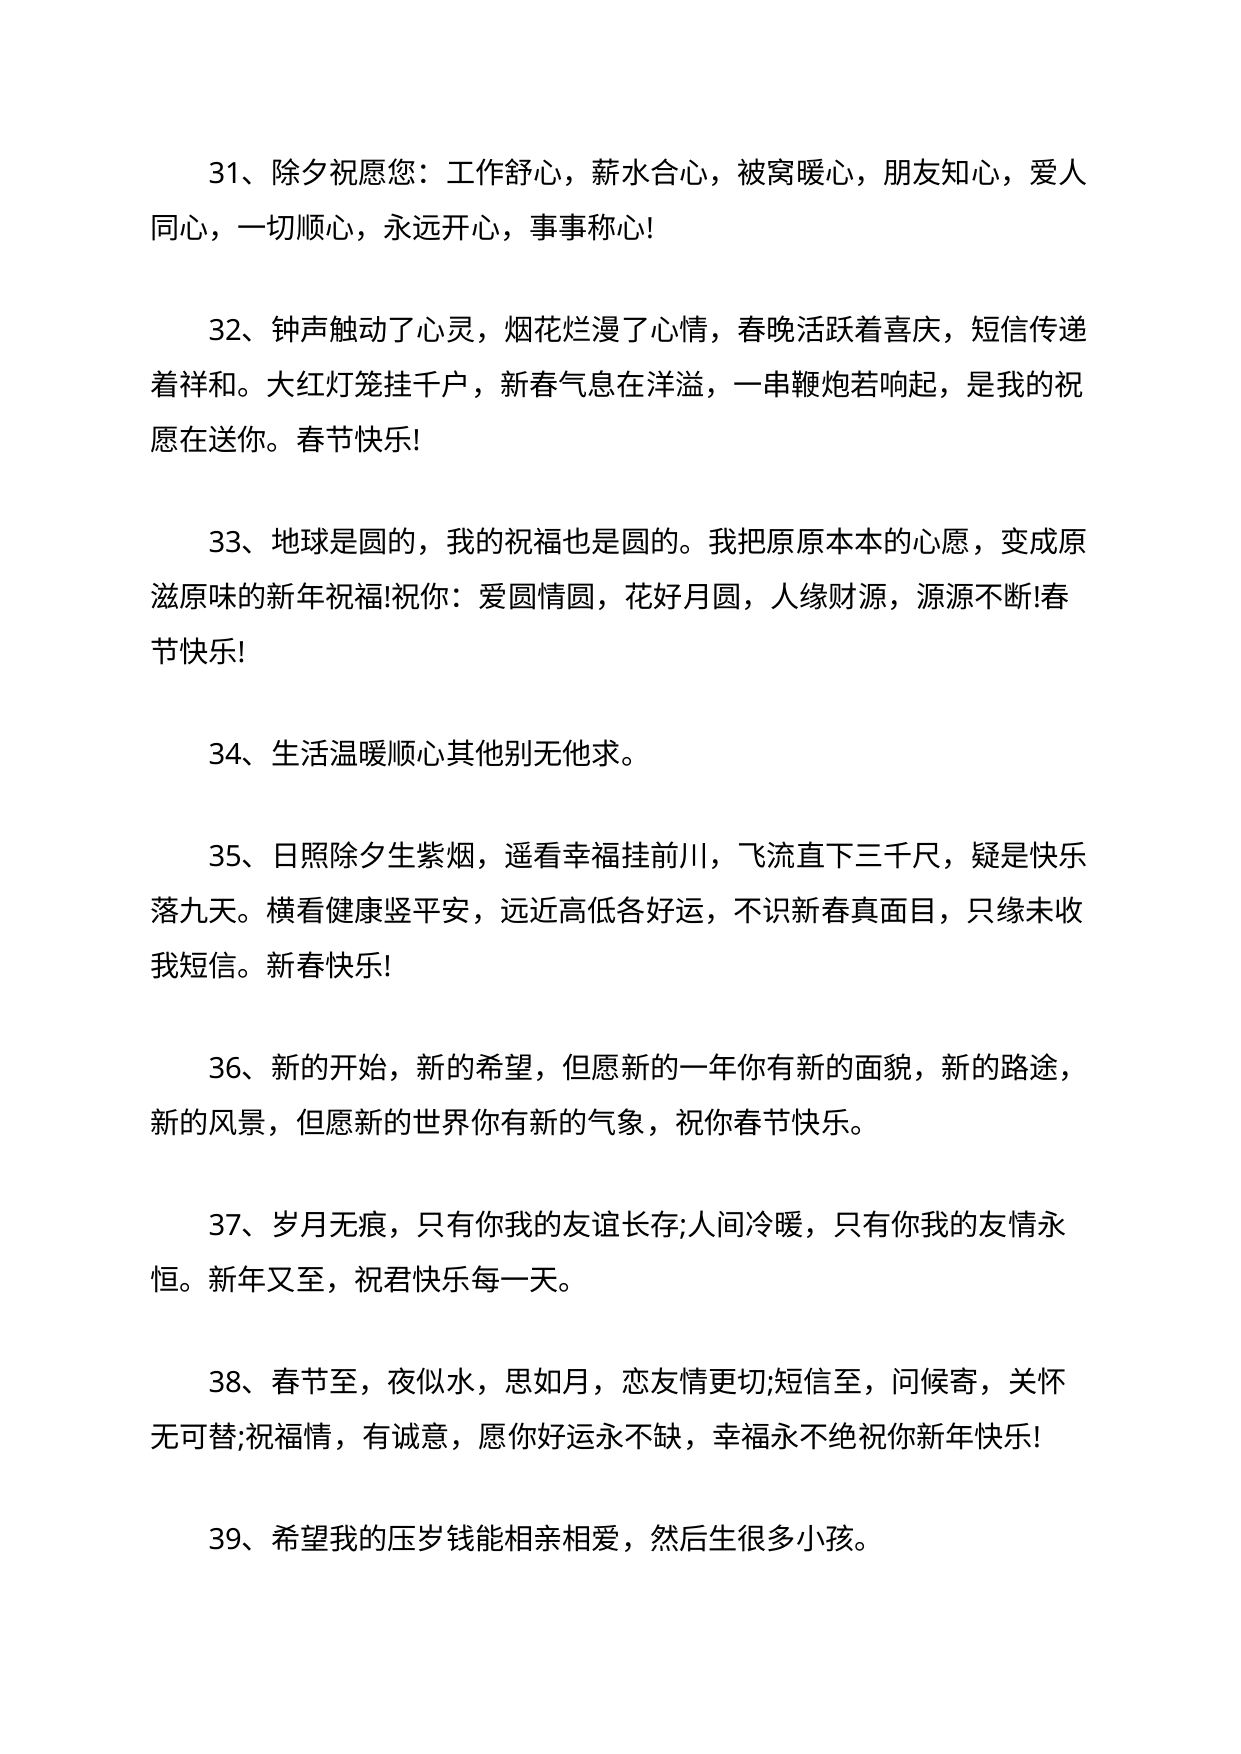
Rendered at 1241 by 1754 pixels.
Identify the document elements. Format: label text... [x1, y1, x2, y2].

text 31、除夕祝愿您：工作舒心，薪水合心，被窝暖心，朋友知心，爱人同心，一切顺心，永远开心，事事称心! [150, 150, 1090, 247]
text 37、岁月无痕，只有你我的友谊长存;人间冷暖，只有你我的友情永恒。新年又至，祝君快乐每一天。 [150, 1201, 1090, 1299]
text 32、钟声触动了心灵，烟花烂漫了心情，春晚活跃着喜庆，短信传递着祥和。大红灯笼挂千户，新春气息在洋溢，一串鞭炮若响起，是我的祝愿在送你。春节快乐! [150, 307, 1090, 459]
text 36、新的开始，新的希望，但愿新的一年你有新的面貌，新的路途，新的风景，但愿新的世界你有新的气象，祝你春节快乐。 [150, 1045, 1090, 1142]
text 34、生活温暖顺心其他别无他求。 [150, 731, 1090, 773]
text 38、春节至，夜似水，思如月，恋友情更切;短信至，问候寄，关怀无可替;祝福情，有诚意，愿你好运永不缺，幸福永不绝祝你新年快乐! [150, 1358, 1090, 1456]
text 33、地球是圆的，我的祝福也是圆的。我把原原本本的心愿，变成原滋原味的新年祝福!祝你：爱圆情圆，花好月圆，人缘财源，源源不断!春节快乐! [150, 519, 1090, 671]
text 35、日照除夕生紫烟，遥看幸福挂前川，飞流直下三千尺，疑是快乐落九天。横看健康竖平安，远近高低各好运，不识新春真面目，只缘未收我短信。新春快乐! [150, 833, 1090, 985]
text 39、希望我的压岁钱能相亲相爱，然后生很多小孩。 [150, 1515, 1090, 1558]
